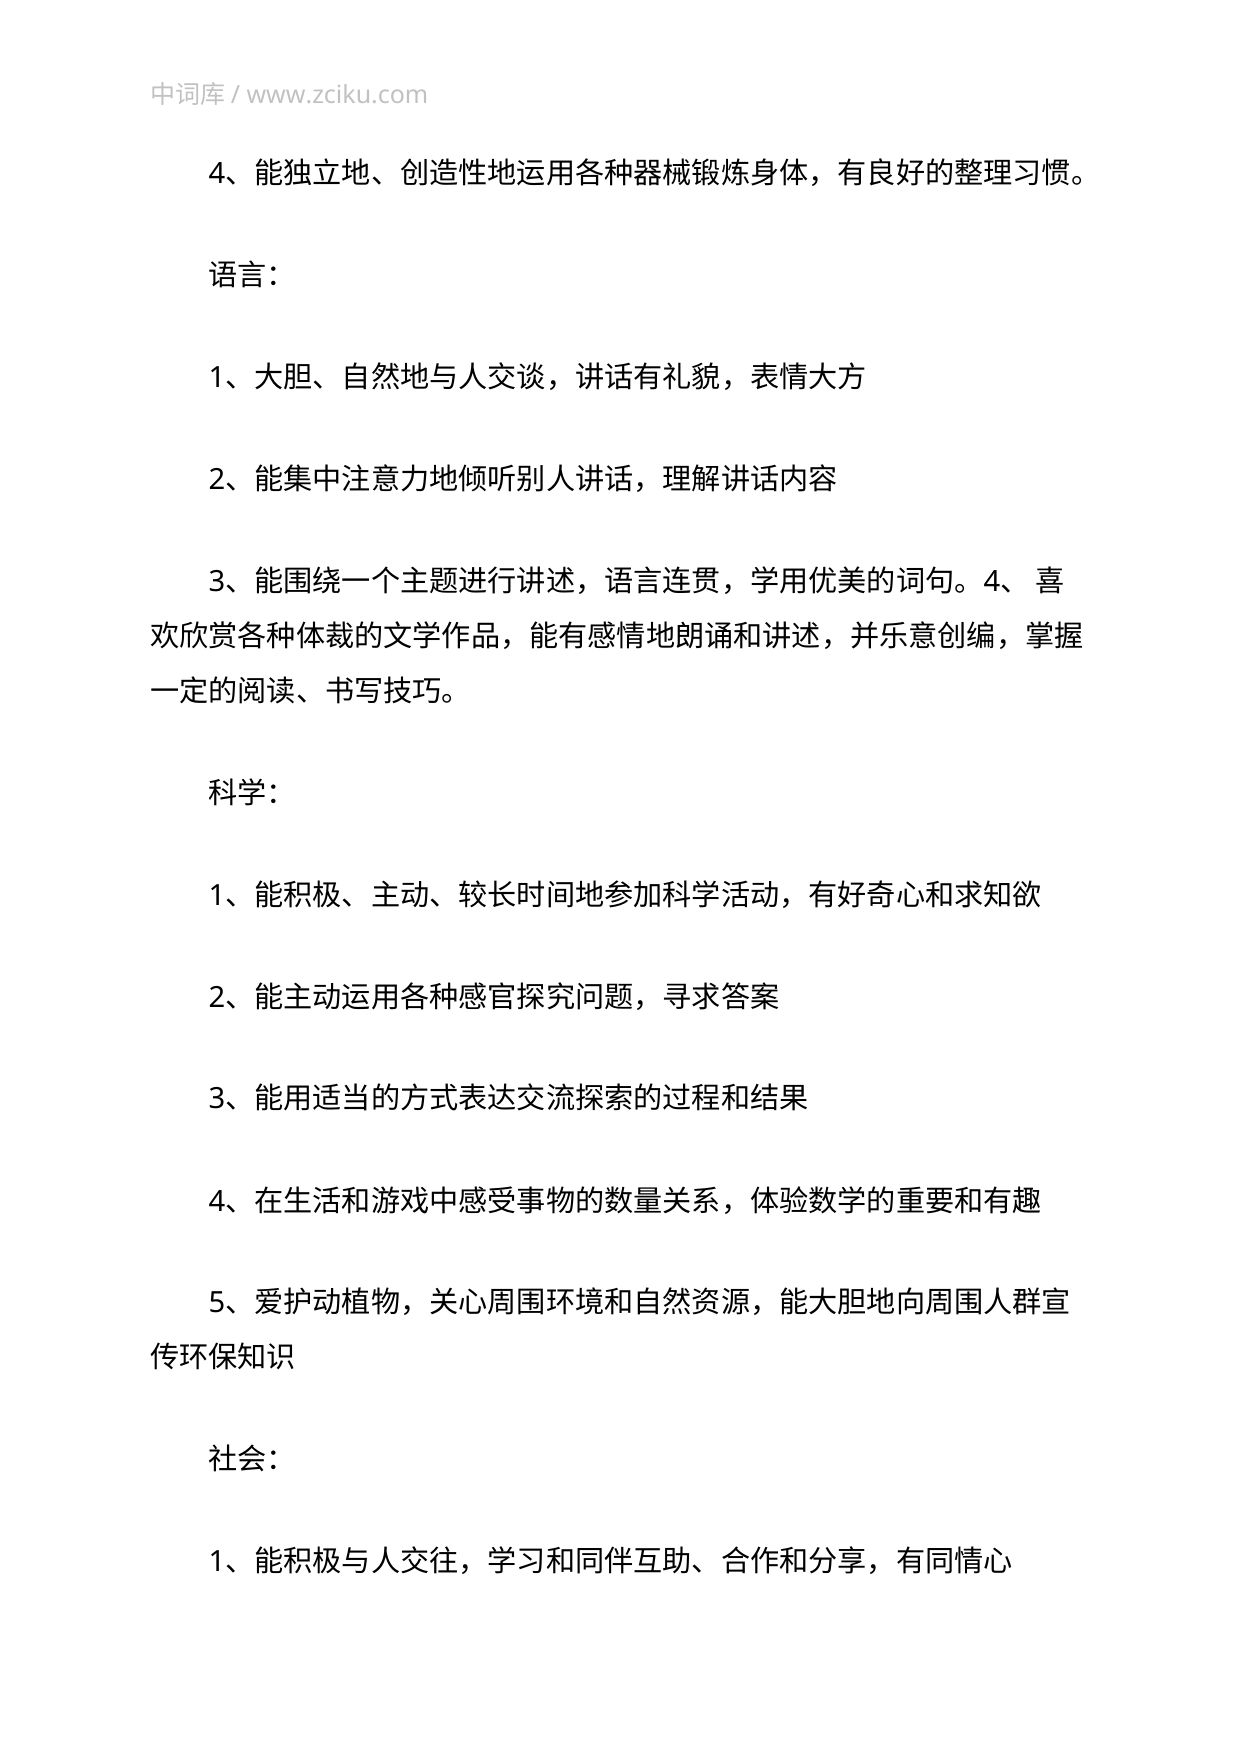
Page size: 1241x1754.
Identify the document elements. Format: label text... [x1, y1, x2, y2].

text 5、爱护动植物，关心周围环境和自然资源，能大胆地向周围人群宣传环保知识 [150, 1279, 1090, 1376]
text 1、能积极与人交往，学习和同伴互助、合作和分享，有同情心 [150, 1538, 1090, 1580]
text 2、能集中注意力地倾听别人讲话，理解讲话内容 [150, 456, 1090, 498]
text 4、在生活和游戏中感受事物的数量关系，体验数学的重要和有趣 [150, 1177, 1090, 1219]
text 社会： [150, 1436, 1090, 1478]
text 2、能主动运用各种感官探究问题，寻求答案 [150, 973, 1090, 1016]
text 语言： [150, 252, 1090, 294]
text 3、能用适当的方式表达交流探索的过程和结果 [150, 1075, 1090, 1117]
text 1、大胆、自然地与人交谈，讲话有礼貌，表情大方 [150, 354, 1090, 396]
text 1、能积极、主动、较长时间地参加科学活动，有好奇心和求知欲 [150, 871, 1090, 913]
text 科学： [150, 769, 1090, 812]
text 4、能独立地、创造性地运用各种器械锻炼身体，有良好的整理习惯。 [150, 150, 1090, 192]
text 3、能围绕一个主题进行讲述，语言连贯，学用优美的词句。4、 喜欢欣赏各种体裁的文学作品，能有感情地朗诵和讲述，并乐意创编，掌握一定的阅读、书写技巧。 [150, 558, 1090, 710]
